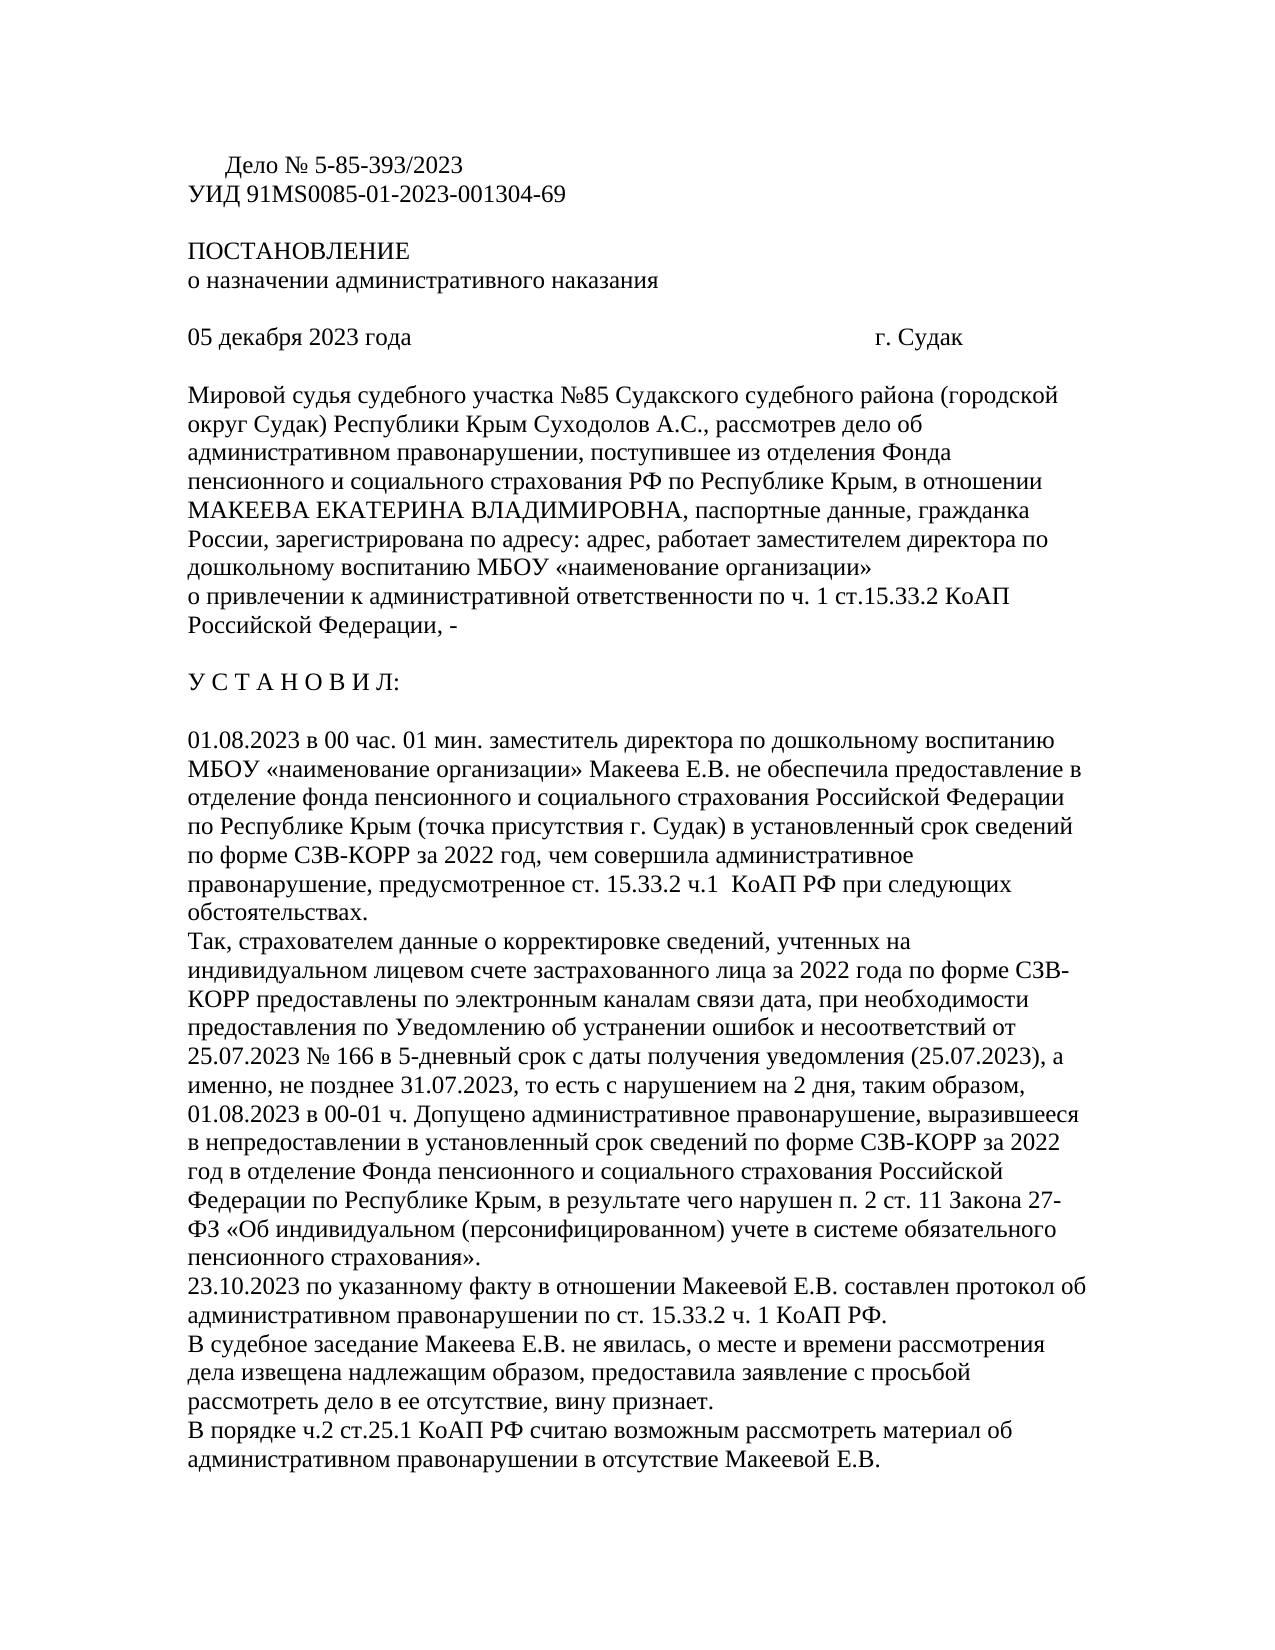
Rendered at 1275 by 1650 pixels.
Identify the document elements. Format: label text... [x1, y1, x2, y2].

text ПОСТАНОВЛЕНИЕ [187, 236, 1087, 265]
text В судебное заседание Макеева Е.В. не явилась, о месте и времени рассмотрения дела извещена надлежащим образом, предоставила заявление с просьбой рассмотреть дело в ее отсутствие, вину признает. [187, 1329, 1087, 1415]
text Мировой судья судебного участка №85 Судакского судебного района (городской округ Судак) Республики Крым Суходолов А.С., рассмотрев дело об административном правонарушении, поступившее из отделения Фонда пенсионного и социального страхования РФ по Республике Крым, в отношении [187, 380, 1087, 495]
text У С Т А Н О В И Л: [187, 667, 1087, 696]
text о назначении административного наказания [187, 265, 1087, 294]
text о привлечении к административной ответственности по ч. 1 ст.15.33.2 КоАП Российской Федерации, - [187, 581, 1087, 639]
text МАКЕЕВА ЕКАТЕРИНА ВЛАДИМИРОВНА, паспортные данные, гражданка России, зарегистрирована по адресу: адрес, работает заместителем директора по дошкольному воспитанию МБОУ «наименование организации» [187, 495, 1087, 581]
text 05 декабря 2023 года г. Судак [187, 322, 1087, 351]
text Дело № 5-85-393/2023 [187, 150, 1087, 179]
text 01.08.2023 в 00 час. 01 мин. заместитель директора по дошкольному воспитанию МБОУ «наименование организации» Макеева Е.В. не обеспечила предоставление в отделение фонда пенсионного и социального страхования Российской Федерации по Республике Крым (точка присутствия г. Судак) в установленный срок сведений по форме СЗВ-КОРР за 2022 год, чем совершила административное правонарушение, предусмотренное ст. 15.33.2 ч.1 КоАП РФ при следующих обстоятельствах. [187, 725, 1087, 926]
text УИД 91MS0085-01-2023-001304-69 [187, 179, 1087, 207]
text 23.10.2023 по указанному факту в отношении Макеевой Е.В. составлен протокол об административном правонарушении по ст. 15.33.2 ч. 1 КоАП РФ. [187, 1271, 1087, 1329]
text В порядке ч.2 ст.25.1 КоАП РФ считаю возможным рассмотреть материал об административном правонарушении в отсутствие Макеевой Е.В. [187, 1415, 1087, 1472]
text Так, страхователем данные о корректировке сведений, учтенных на индивидуальном лицевом счете застрахованного лица за 2022 года по форме СЗВ-КОРР предоставлены по электронным каналам связи дата, при необходимости предоставления по Уведомлению об устранении ошибок и несоответствий от 25.07.2023 № 166 в 5-дневный срок с даты получения уведомления (25.07.2023), а именно, не позднее 31.07.2023, то есть с нарушением на 2 дня, таким образом, 01.08.2023 в 00-01 ч. Допущено административное правонарушение, выразившееся в непредоставлении в установленный срок сведений по форме СЗВ-КОРР за 2022 год в отделение Фонда пенсионного и социального страхования Российской Федерации по Республике Крым, в результате чего нарушен п. 2 ст. 11 Закона 27-ФЗ «Об индивидуальном (персонифицированном) учете в системе обязательного пенсионного страхования». [187, 926, 1087, 1271]
